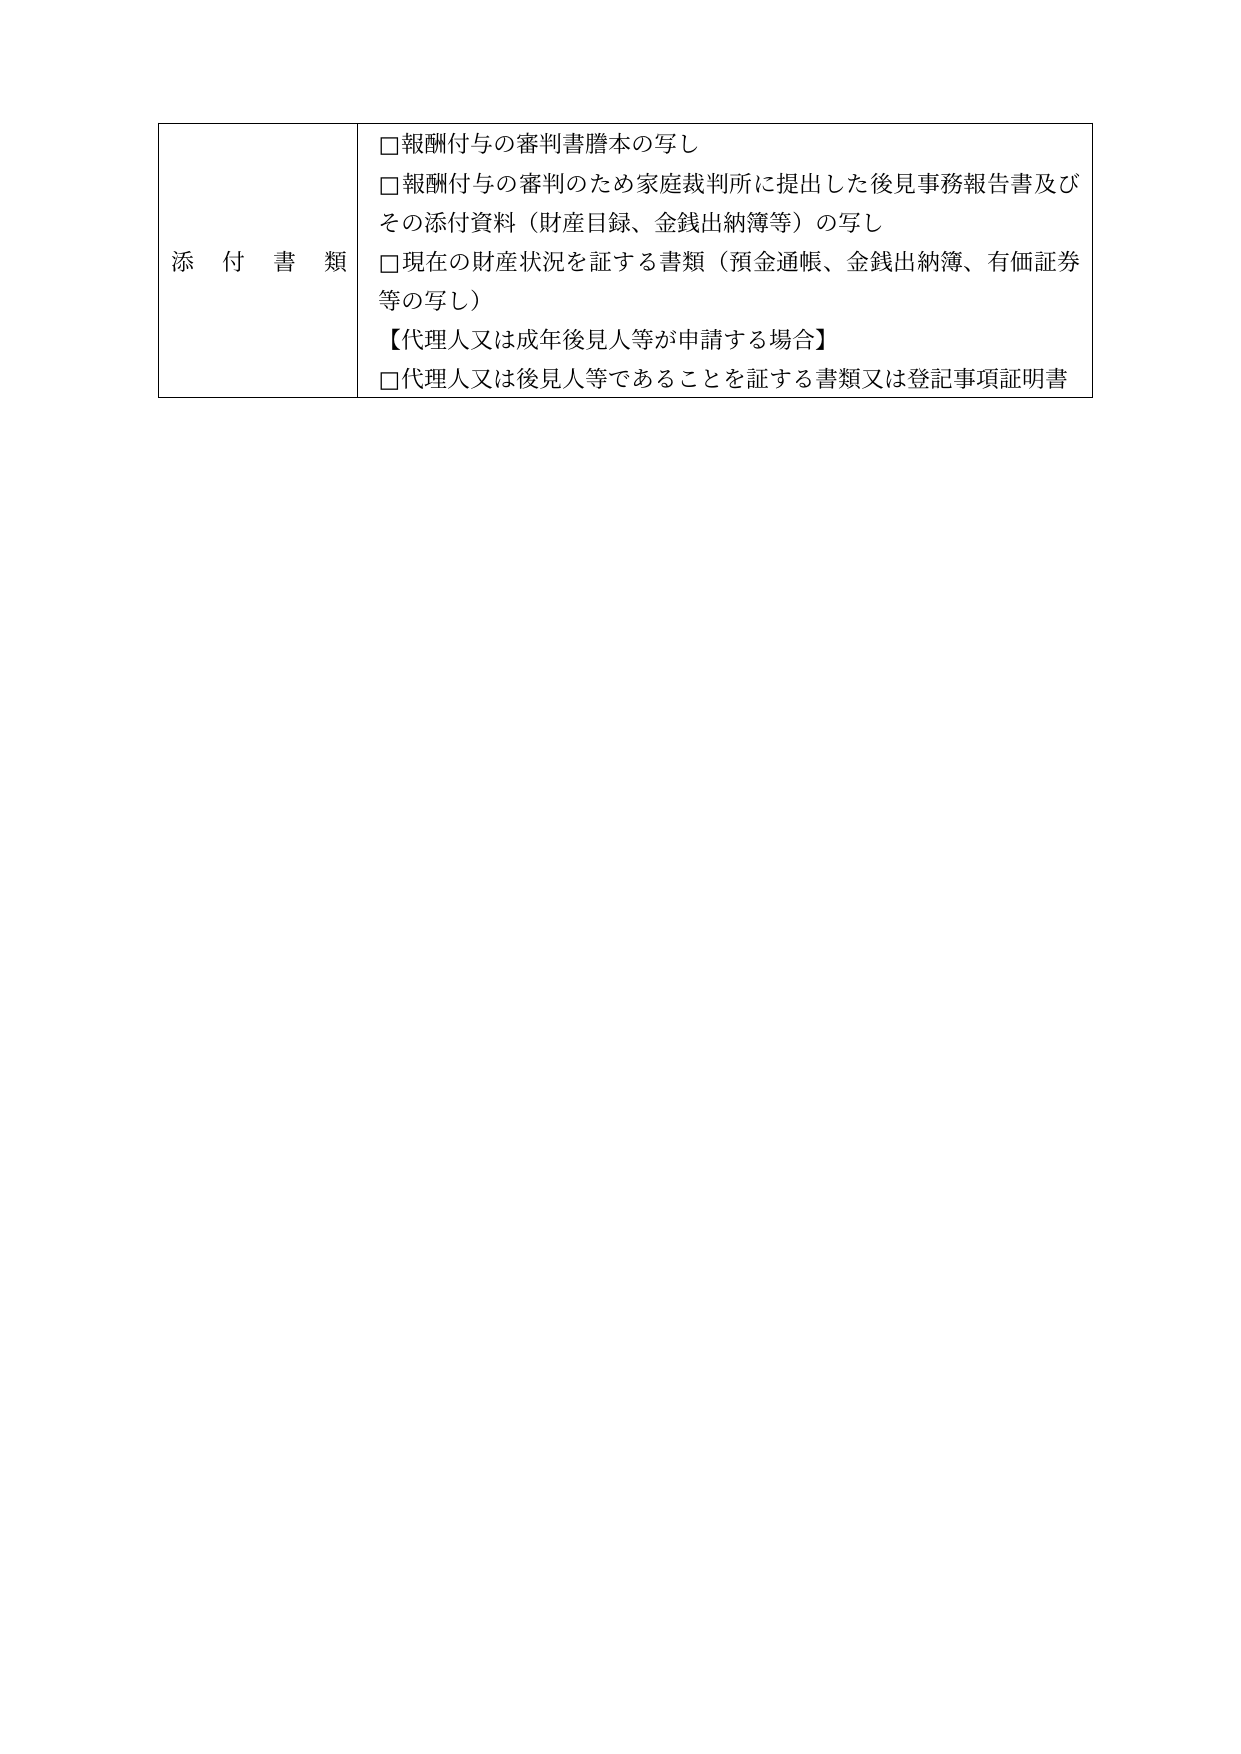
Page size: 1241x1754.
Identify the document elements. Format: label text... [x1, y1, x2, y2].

table_cell 添付書類 [159, 124, 357, 397]
table_cell □報酬付与の審判書謄本の写し □報酬付与の審判のため家庭裁判所に提出した後見事務報告書及びその添付資料（財産目録、金銭出納簿等）の写し □現在の財産状況を証する書類（預金通帳、金銭出納簿、有価証券等の写し） 【代理人又は成年後見人等が申請する場合】 □代理人又は後見人等であることを証する書類又は登記事項証明書 [358, 124, 1092, 397]
